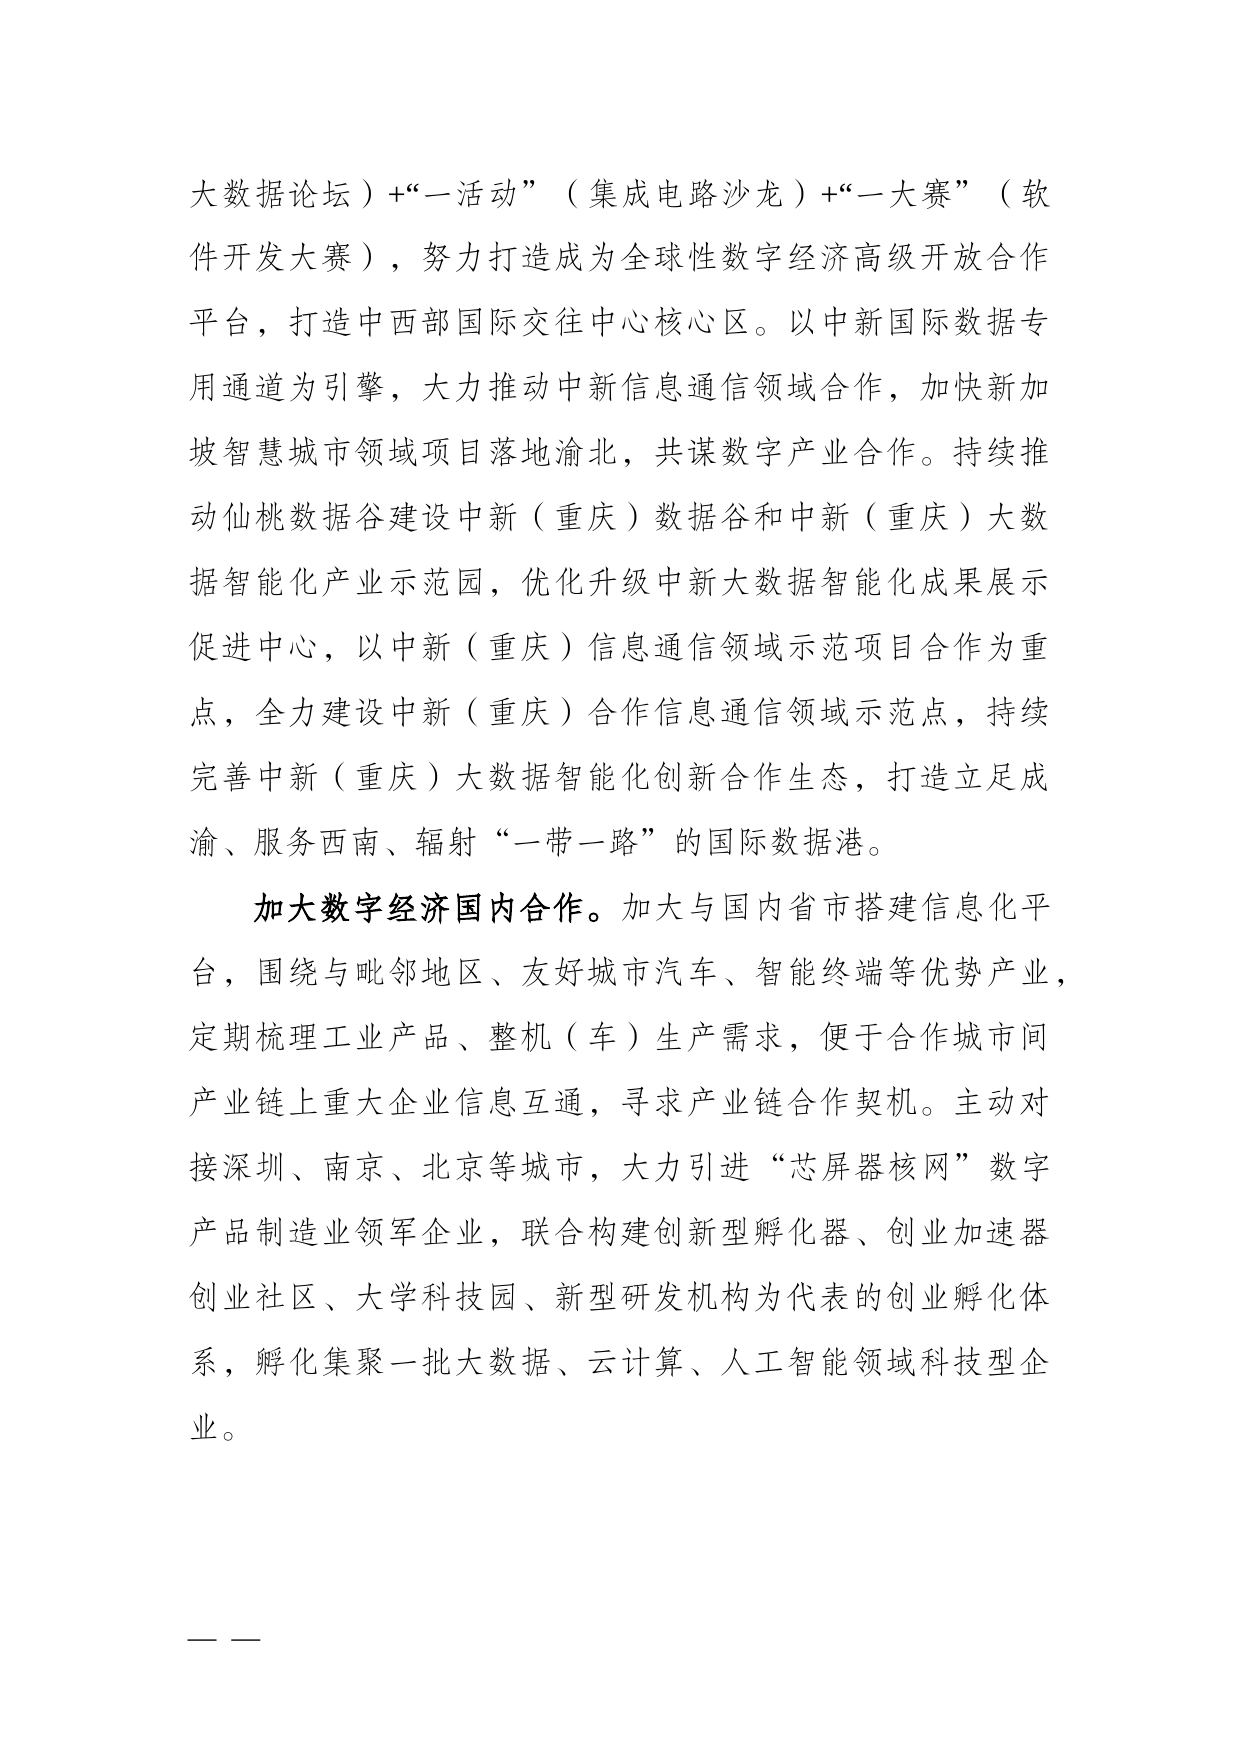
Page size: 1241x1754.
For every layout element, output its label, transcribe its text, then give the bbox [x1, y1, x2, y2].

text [187, 162, 1053, 877]
text 加大数字经济国内合作。加大与国内省市搭建信息化平台，围绕与毗邻地区、友好城市汽车、智能终端等优势产业，定期梳理工业产品、整机（车）生产需求，便于合作城市间产业链上重大企业信息互通，寻求产业链合作契机。主动对接深圳、南京、北京等城市，大力引进“芯屏器核网”数字产品制造业领军企业，联合构建创新型孵化器、创业加速器、创业社区、大学科技园、新型研发机构为代表的创业孵化体系，孵化集聚一批大数据、云计算、人工智能领域科技型企业。 [187, 877, 1053, 1462]
